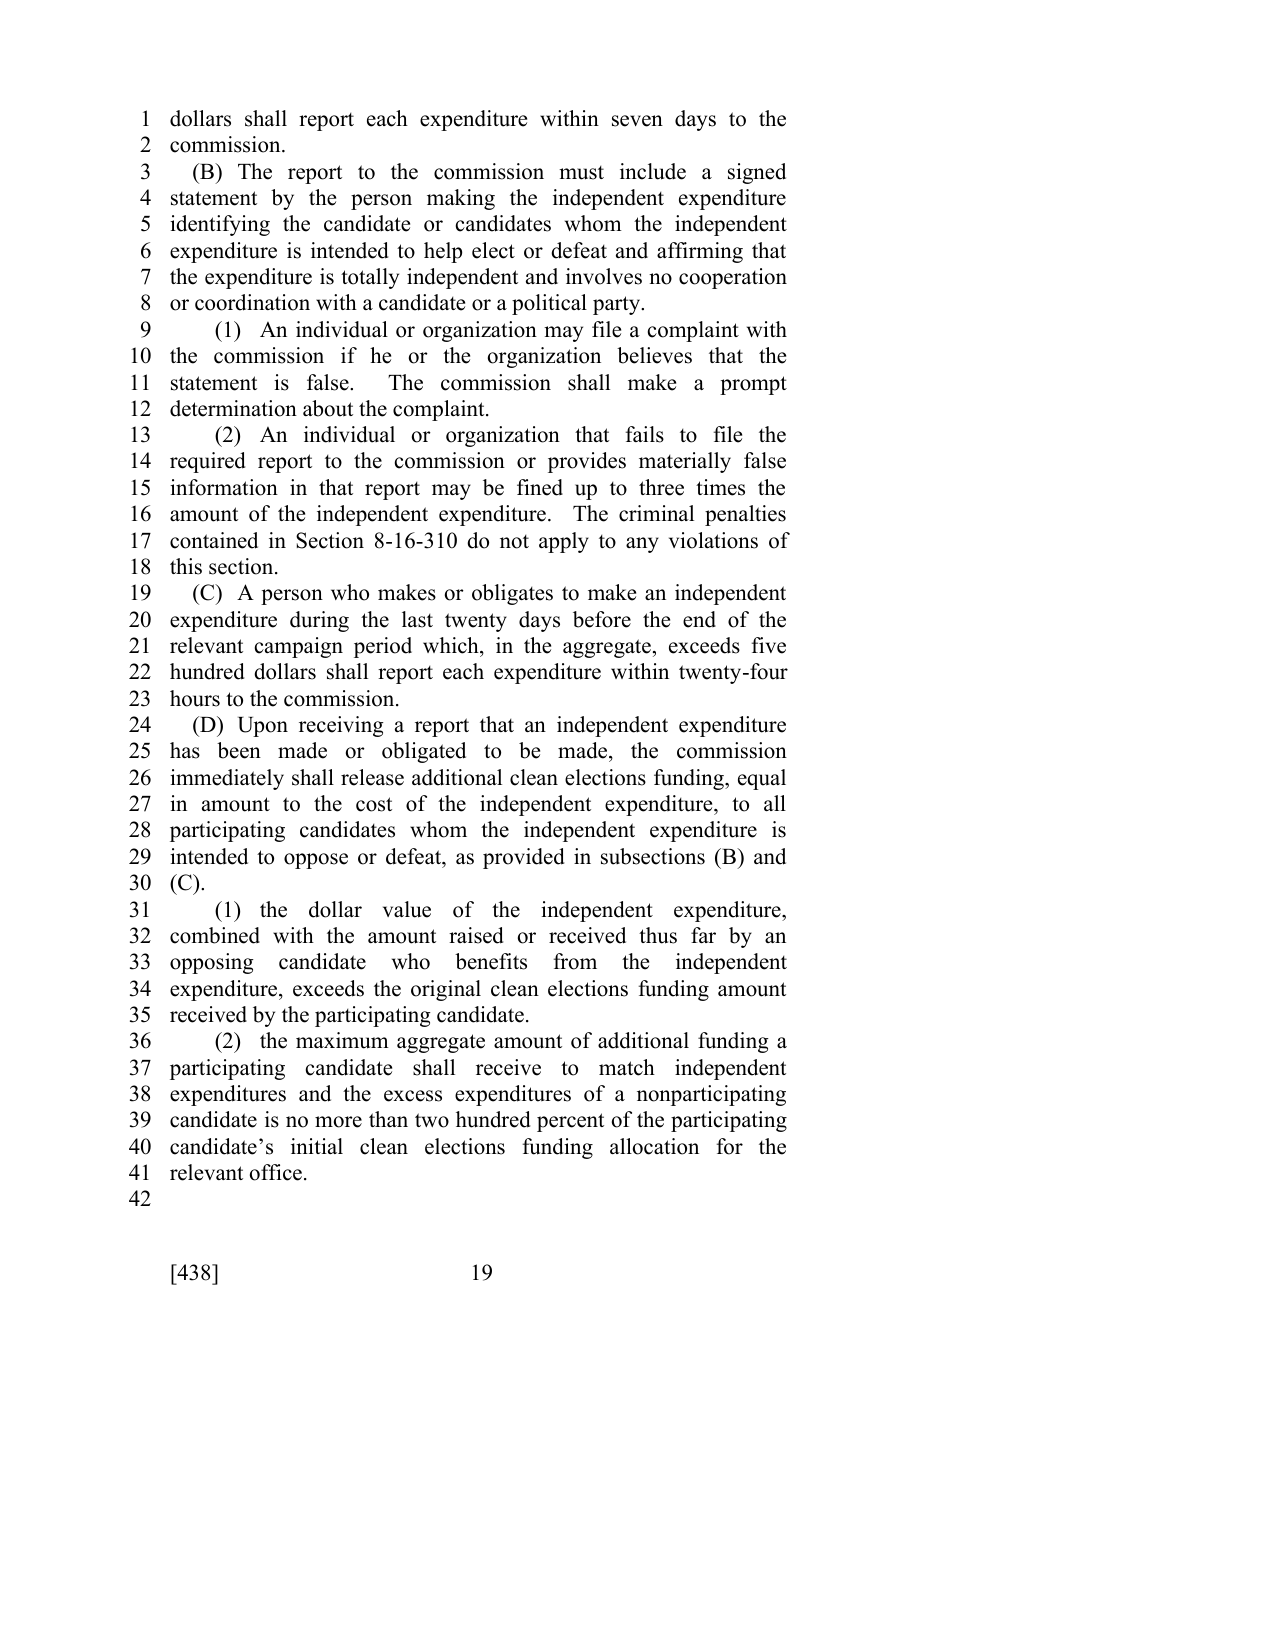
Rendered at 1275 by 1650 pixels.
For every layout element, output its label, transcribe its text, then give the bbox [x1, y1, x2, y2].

text (B) The report to the commission must include a signed statement by the person making the independent expenditure identifying the candidate or candidates whom the independent expenditure is intended to help elect or defeat and affirming that the expenditure is totally independent and involves no cooperation or coordination with a candidate or a political party. [169, 158, 787, 316]
text (2) An individual or organization that fails to file the required report to the commission or provides materially false information in that report may be fined up to three times the amount of the independent expenditure. The criminal penalties contained in Section 8-16-310 do not apply to any violations of this section. [169, 421, 787, 579]
text (C) A person who makes or obligates to make an independent expenditure during the last twenty days before the end of the relevant campaign period which, in the aggregate, exceeds five hundred dollars shall report each expenditure within twenty-four hours to the commission. [169, 579, 787, 711]
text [169, 105, 787, 158]
text (1) An individual or organization may file a complaint with the commission if he or the organization believes that the statement is false. The commission shall make a prompt determination about the complaint. [169, 316, 787, 421]
text (D) Upon receiving a report that an independent expenditure has been made or obligated to be made, the commission immediately shall release additional clean elections funding, equal in amount to the cost of the independent expenditure, to all participating candidates whom the independent expenditure is intended to oppose or defeat, as provided in subsections (B) and (C). [169, 711, 787, 896]
text (1) the dollar value of the independent expenditure, combined with the amount raised or received thus far by an opposing candidate who benefits from the independent expenditure, exceeds the original clean elections funding amount received by the participating candidate. [169, 896, 787, 1027]
text (2) the maximum aggregate amount of additional funding a participating candidate shall receive to match independent expenditures and the excess expenditures of a nonparticipating candidate is no more than two hundred percent of the participating candidate’s initial clean elections funding allocation for the relevant office. [169, 1027, 787, 1186]
